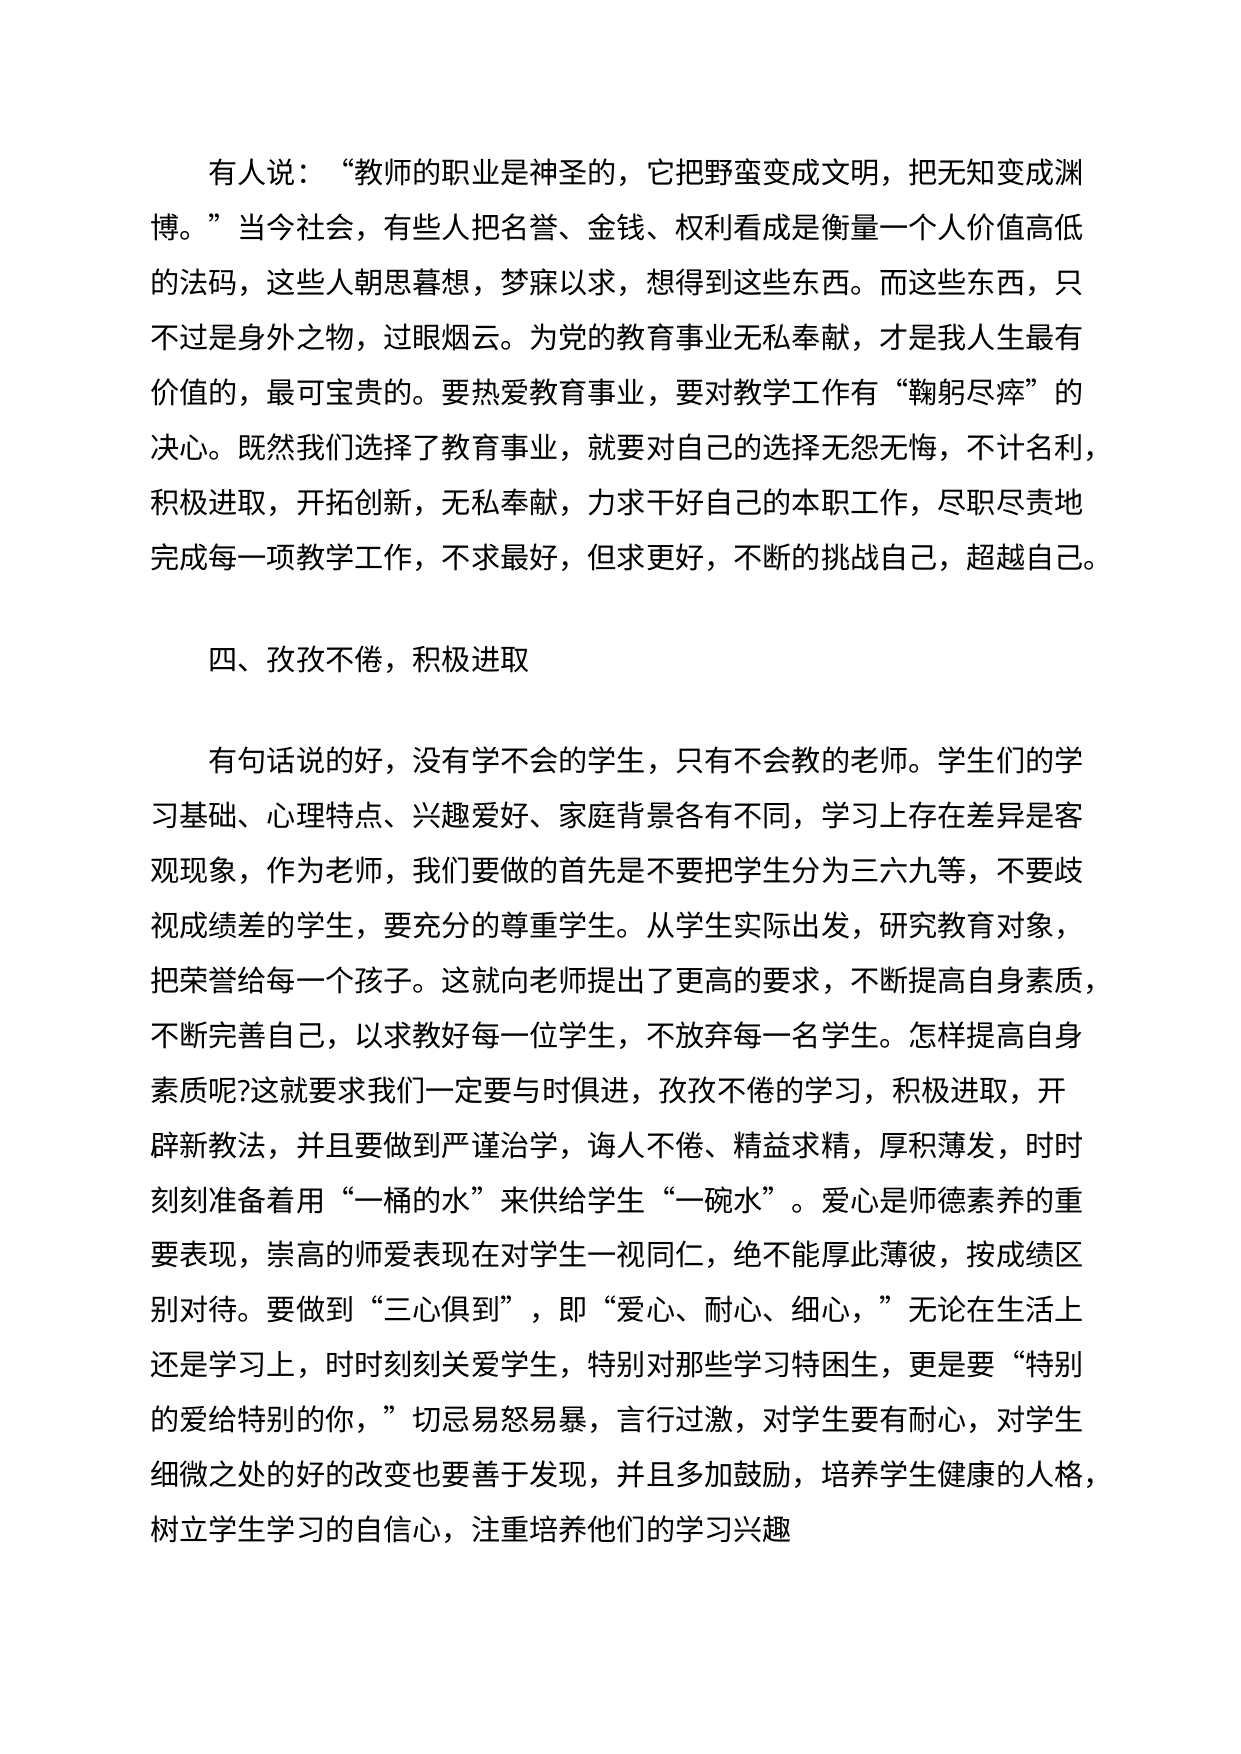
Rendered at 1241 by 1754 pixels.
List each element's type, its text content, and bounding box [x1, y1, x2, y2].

text 有人说：“教师的职业是神圣的，它把野蛮变成文明，把无知变成渊博。”当今社会，有些人把名誉、金钱、权利看成是衡量一个人价值高低的法码，这些人朝思暮想，梦寐以求，想得到这些东西。而这些东西，只不过是身外之物，过眼烟云。为党的教育事业无私奉献，才是我人生最有价值的，最可宝贵的。要热爱教育事业，要对教学工作有“鞠躬尽瘁”的决心。既然我们选择了教育事业，就要对自己的选择无怨无悔，不计名利，积极进取，开拓创新，无私奉献，力求干好自己的本职工作，尽职尽责地完成每一项教学工作，不求最好，但求更好，不断的挑战自己，超越自己。 [150, 150, 1090, 577]
text 四、孜孜不倦，积极进取 [150, 636, 1090, 678]
text 有句话说的好，没有学不会的学生，只有不会教的老师。学生们的学习基础、心理特点、兴趣爱好、家庭背景各有不同，学习上存在差异是客观现象，作为老师，我们要做的首先是不要把学生分为三六九等，不要歧视成绩差的学生，要充分的尊重学生。从学生实际出发，研究教育对象，把荣誉给每一个孩子。这就向老师提出了更高的要求，不断提高自身素质，不断完善自己，以求教好每一位学生，不放弃每一名学生。怎样提高自身素质呢?这就要求我们一定要与时俱进，孜孜不倦的学习，积极进取，开辟新教法，并且要做到严谨治学，诲人不倦、精益求精，厚积薄发，时时刻刻准备着用“一桶的水”来供给学生“一碗水”。爱心是师德素养的重要表现，崇高的师爱表现在对学生一视同仁，绝不能厚此薄彼，按成绩区别对待。要做到“三心俱到”，即“爱心、耐心、细心，”无论在生活上还是学习上，时时刻刻关爱学生，特别对那些学习特困生，更是要“特别的爱给特别的你，”切忌易怒易暴，言行过激，对学生要有耐心，对学生细微之处的好的改变也要善于发现，并且多加鼓励，培养学生健康的人格，树立学生学习的自信心，注重培养他们的学习兴趣 [150, 738, 1090, 1549]
